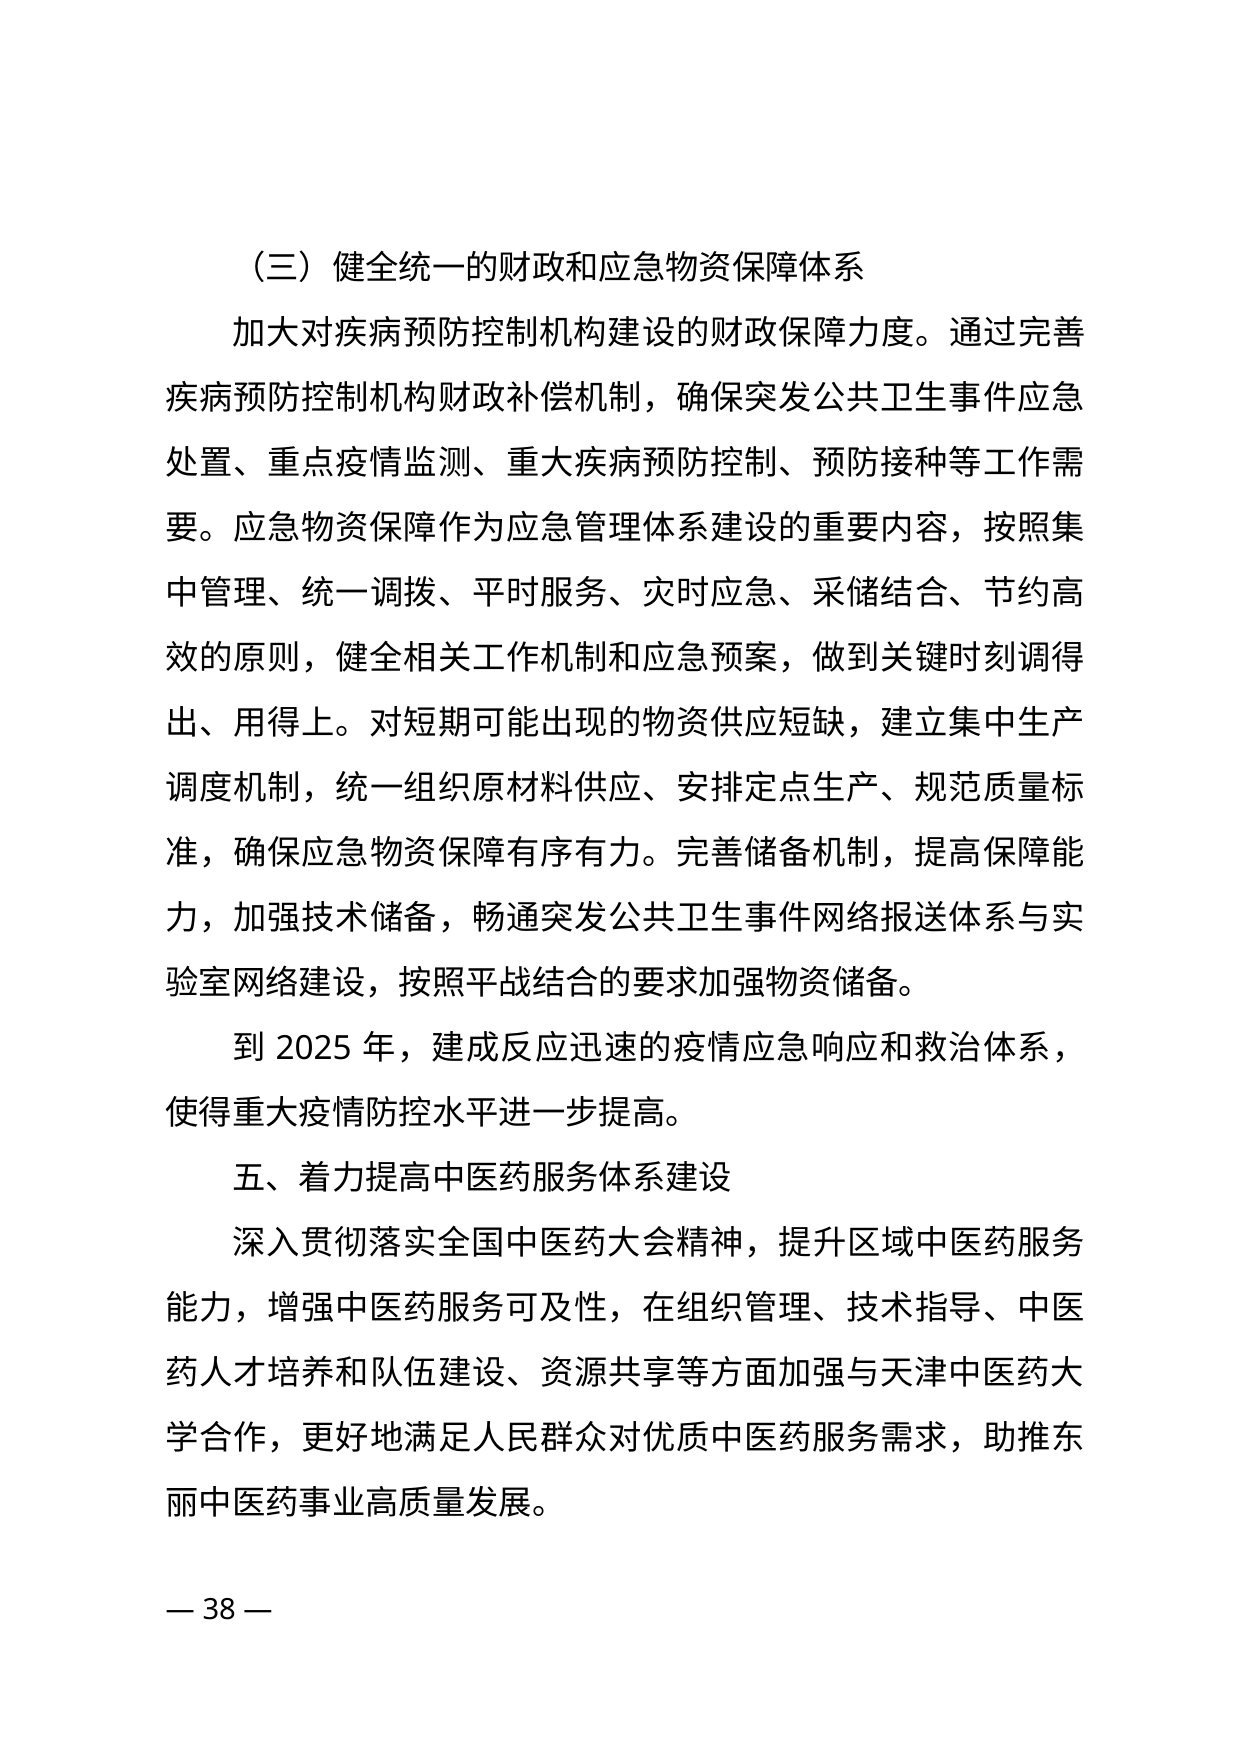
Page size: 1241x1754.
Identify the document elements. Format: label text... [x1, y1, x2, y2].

text 深入贯彻落实全国中医药大会精神，提升区域中医药服务能力，增强中医药服务可及性，在组织管理、技术指导、中医药人才培养和队伍建设、资源共享等方面加强与天津中医药大学合作，更好地满足人民群众对优质中医药服务需求，助推东丽中医药事业高质量发展。 [165, 1208, 1087, 1533]
text 五、着力提高中医药服务体系建设 [165, 1143, 1087, 1208]
text （三）健全统一的财政和应急物资保障体系 [165, 233, 1087, 298]
text 到 2025 年，建成反应迅速的疫情应急响应和救治体系，使得重大疫情防控水平进一步提高。 [165, 1013, 1087, 1143]
text 加大对疾病预防控制机构建设的财政保障力度。通过完善疾病预防控制机构财政补偿机制，确保突发公共卫生事件应急处置、重点疫情监测、重大疾病预防控制、预防接种等工作需要。应急物资保障作为应急管理体系建设的重要内容，按照集中管理、统一调拨、平时服务、灾时应急、采储结合、节约高效的原则，健全相关工作机制和应急预案，做到关键时刻调得出、用得上。对短期可能出现的物资供应短缺，建立集中生产调度机制，统一组织原材料供应、安排定点生产、规范质量标准，确保应急物资保障有序有力。完善储备机制，提高保障能力，加强技术储备，畅通突发公共卫生事件网络报送体系与实验室网络建设，按照平战结合的要求加强物资储备。 [165, 298, 1087, 1013]
